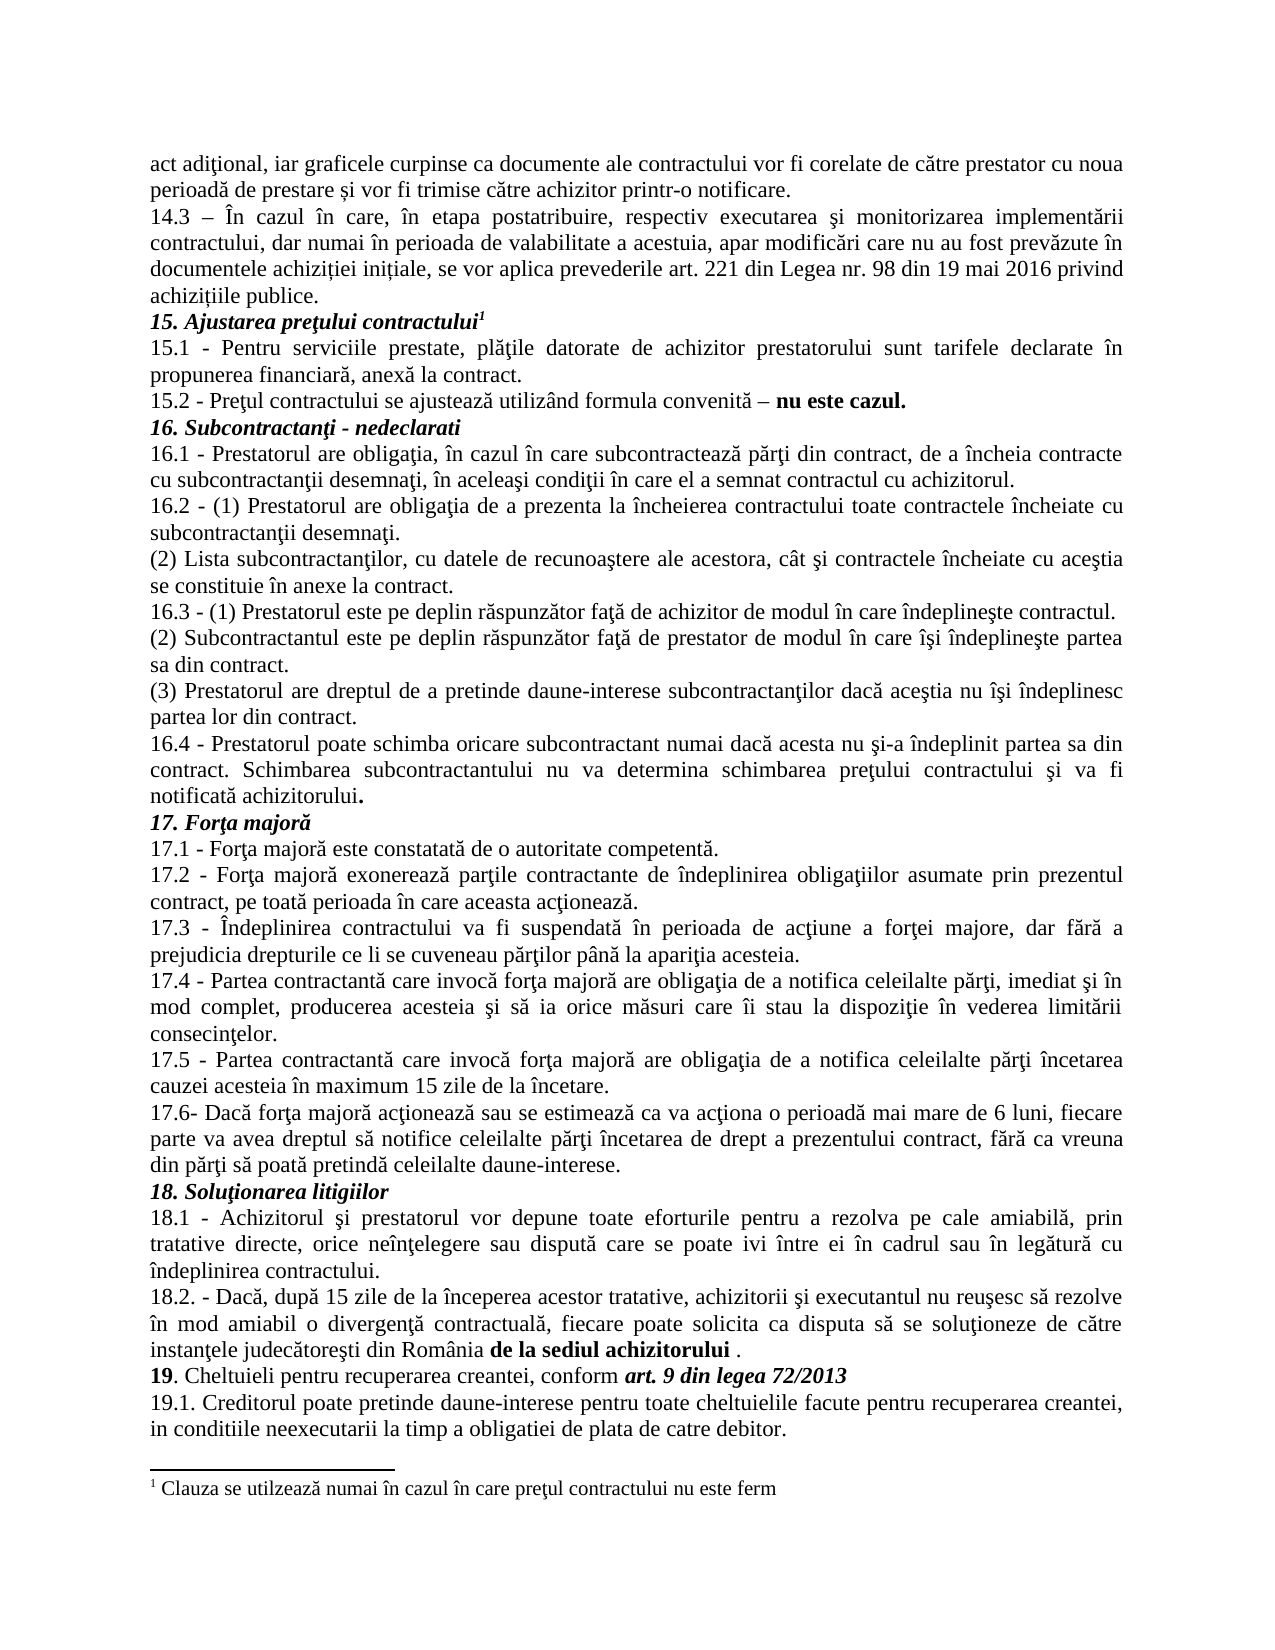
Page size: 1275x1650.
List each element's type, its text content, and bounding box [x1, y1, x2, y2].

text 19.1. Creditorul poate pretinde daune-interese pentru toate cheltuielile facute pentru recuperarea creantei, in conditiile neexecutarii la timp a obligatiei de plata de catre debitor. [150, 1389, 1125, 1441]
text 17.6- Dacă forţa majoră acţionează sau se estimează ca va acţiona o perioadă mai mare de 6 luni, fiecare parte va avea dreptul să notifice celeilalte părţi încetarea de drept a prezentului contract, fără ca vreuna din părţi să poată pretindă celeilalte daune-interese. [150, 1099, 1125, 1178]
text 18.1 - Achizitorul şi prestatorul vor depune toate eforturile pentru a rezolva pe cale amiabilă, prin tratative directe, orice neînţelegere sau dispută care se poate ivi între ei în cadrul sau în legătură cu îndeplinirea contractului. [150, 1204, 1125, 1283]
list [150, 150, 1125, 203]
text 15.2 - Preţul contractului se ajustează utilizând formula convenită – nu este cazul. [150, 387, 1125, 413]
text 17.1 - Forţa majoră este constatată de o autoritate competentă. [150, 835, 1125, 862]
text 17.2 - Forţa majoră exonerează parţile contractante de îndeplinirea obligaţiilor asumate prin prezentul contract, pe toată perioada în care aceasta acţionează. [150, 862, 1125, 914]
text (3) Prestatorul are dreptul de a pretinde daune-interese subcontractanţilor dacă aceştia nu îşi îndeplinesc partea lor din contract. [150, 677, 1125, 730]
text 16.2 - (1) Prestatorul are obligaţia de a prezenta la încheierea contractului toate contractele încheiate cu subcontractanţii desemnaţi. [150, 493, 1125, 545]
text 16.1 - Prestatorul are obligaţia, în cazul în care subcontractează părţi din contract, de a încheia contracte cu subcontractanţii desemnaţi, în aceleaşi condiţii în care el a semnat contractul cu achizitorul. [150, 440, 1125, 493]
text 16.4 - Prestatorul poate schimba oricare subcontractant numai dacă acesta nu şi-a îndeplinit partea sa din contract. Schimbarea subcontractantului nu va determina schimbarea preţului contractului şi va fi notificată achizitorului. [150, 730, 1125, 809]
text 15.1 - Pentru serviciile prestate, plăţile datorate de achizitor prestatorului sunt tarifele declarate în propunerea financiară, anexă la contract. [150, 334, 1125, 387]
text 17. Forţa majoră [150, 809, 1125, 835]
text 14.3 – În cazul în care, în etapa postatribuire, respectiv executarea şi monitorizarea implementării contractului, dar numai în perioada de valabilitate a acestuia, apar modificări care nu au fost prevăzute în documentele achiziției inițiale, se vor aplica prevederile art. 221 din Legea nr. 98 din 19 mai 2016 privind achizițiile publice. [150, 203, 1125, 308]
text 16.3 - (1) Prestatorul este pe deplin răspunzător faţă de achizitor de modul în care îndeplineşte contractul. [150, 598, 1125, 624]
text 16. Subcontractanţi - nedeclarati [150, 413, 1125, 440]
text (2) Subcontractantul este pe deplin răspunzător faţă de prestator de modul în care îşi îndeplineşte partea sa din contract. [150, 624, 1125, 677]
text 18. Soluţionarea litigiilor [150, 1178, 1125, 1204]
text (2) Lista subcontractanţilor, cu datele de recunoaştere ale acestora, cât şi contractele încheiate cu aceştia se constituie în anexe la contract. [150, 545, 1125, 598]
text 17.4 - Partea contractantă care invocă forţa majoră are obligaţia de a notifica celeilalte părţi, imediat şi în mod complet, producerea acesteia şi să ia orice măsuri care îi stau la dispoziţie în vederea limitării consecinţelor. [150, 967, 1125, 1046]
text 17.3 - Îndeplinirea contractului va fi suspendată în perioada de acţiune a forţei majore, dar fără a prejudicia drepturile ce li se cuveneau părţilor până la apariţia acesteia. [150, 914, 1125, 967]
text 15. Ajustarea preţului contractului [150, 308, 1125, 334]
text 17.5 - Partea contractantă care invocă forţa majoră are obligaţia de a notifica celeilalte părţi încetarea cauzei acesteia în maximum 15 zile de la încetare. [150, 1046, 1125, 1099]
text 19. Cheltuieli pentru recuperarea creantei, conform art. 9 din legea 72/2013 [150, 1362, 1125, 1389]
text 18.2. - Dacă, după 15 zile de la începerea acestor tratative, achizitorii şi executantul nu reuşesc să rezolve în mod amiabil o divergenţă contractuală, fiecare poate solicita ca disputa să se soluţioneze de către instanţele judecătoreşti din România de la sediul achizitorului . [150, 1283, 1125, 1362]
